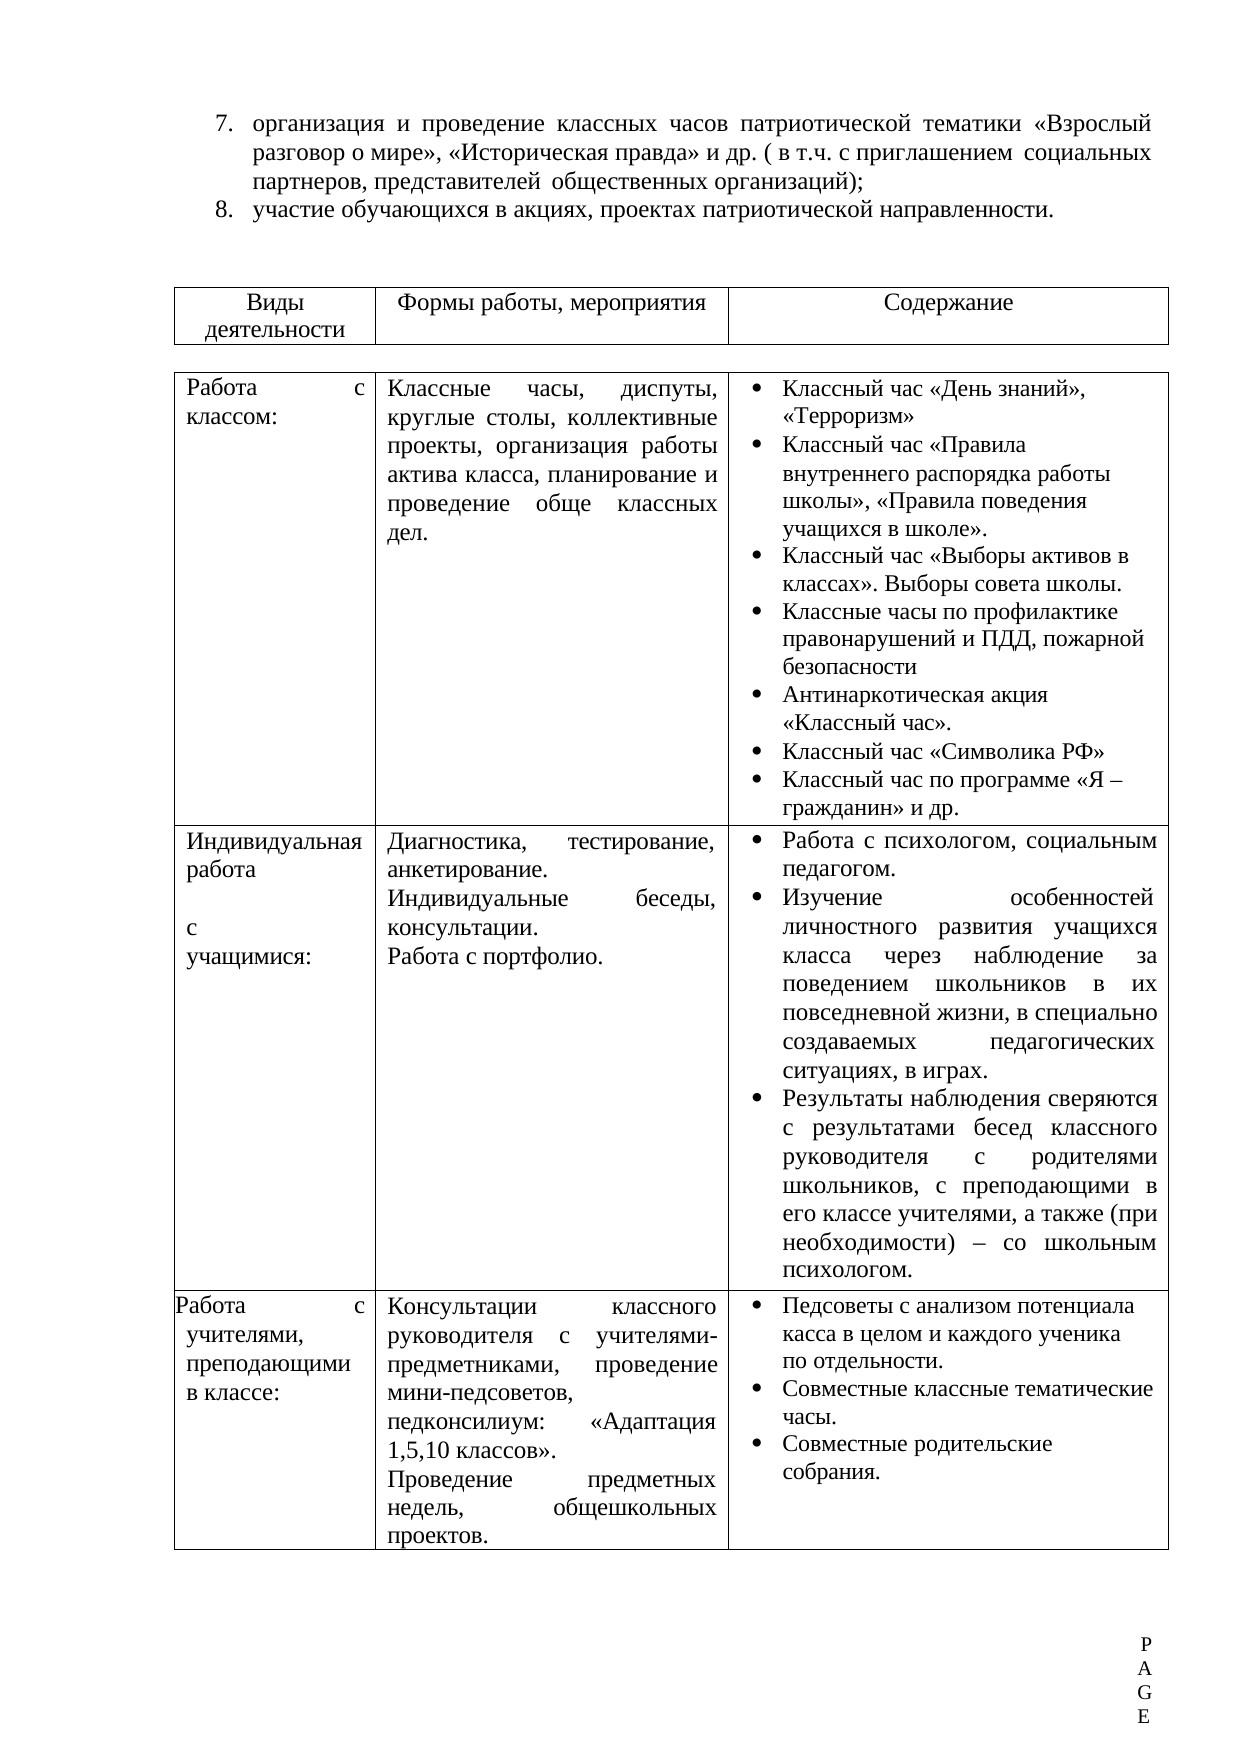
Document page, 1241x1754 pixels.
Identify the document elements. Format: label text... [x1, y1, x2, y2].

table_header Формы работы, мероприятия [376, 288, 728, 344]
table_header Классный час «День знаний», «Терроризм» Классный час «Правила внутреннего распорядка работы школы», «Правила поведения учащихся в школе». Классный час «Выборы активов в классах». Выборы совета школы. Классные часы по профилактике правонарушений и ПДД, пожарной безопасности Антинаркотическая акция «Классный час». Классный час «Символика РФ» Классный час по программе «Я – гражданин» и др. [729, 373, 1168, 825]
table_cell Работа с психологом, социальным педагогом. Изучение особенностей личностного развития учащихся класса через наблюдение за поведением школьников в их повседневной жизни, в специально создаваемых педагогических ситуациях, в играх. Результаты наблюдения сверяются с результатами бесед классного руководителя с родителями школьников, с преподающими в его классе учителями, а также (при необходимости) – со школьным психологом. [729, 826, 1168, 1290]
table_cell Консультации классного руководителя с учителями- предметниками, проведение мини-педсоветов, педконсилиум: «Адаптация 1,5,10 классов». Проведение предметных недель, общешкольных проектов. [376, 1291, 728, 1549]
table_cell Работа с учителями, преподающими в классе: [175, 1291, 375, 1549]
table_cell Педсоветы с анализом потенциала касса в целом и каждого ученика по отдельности. Совместные классные тематические часы. Совместные родительские собрания. [729, 1291, 1168, 1549]
table_header Содержание [729, 288, 1168, 344]
table_header Работа с классом: [175, 373, 375, 825]
list организация и проведение классных часов патриотической тематики «Взрослый разговор о мире», «Историческая правда» и др. ( в т.ч. с приглашением социальных партнеров, представителей общественных организаций); [215, 108, 1152, 194]
table_header Классные часы, диспуты, круглые столы, коллективные проекты, организация работы актива класса, планирование и проведение обще классных дел. [376, 373, 728, 825]
list участие обучающихся в акциях, проектах патриотической направленности. [215, 194, 1240, 223]
table_cell Диагностика, тестирование, анкетирование. Индивидуальные беседы, консультации. Работа с портфолио. [376, 826, 728, 1290]
table_cell Индивидуальная работа с учащимися: [175, 826, 375, 1290]
table_header Виды деятельности [175, 288, 375, 344]
